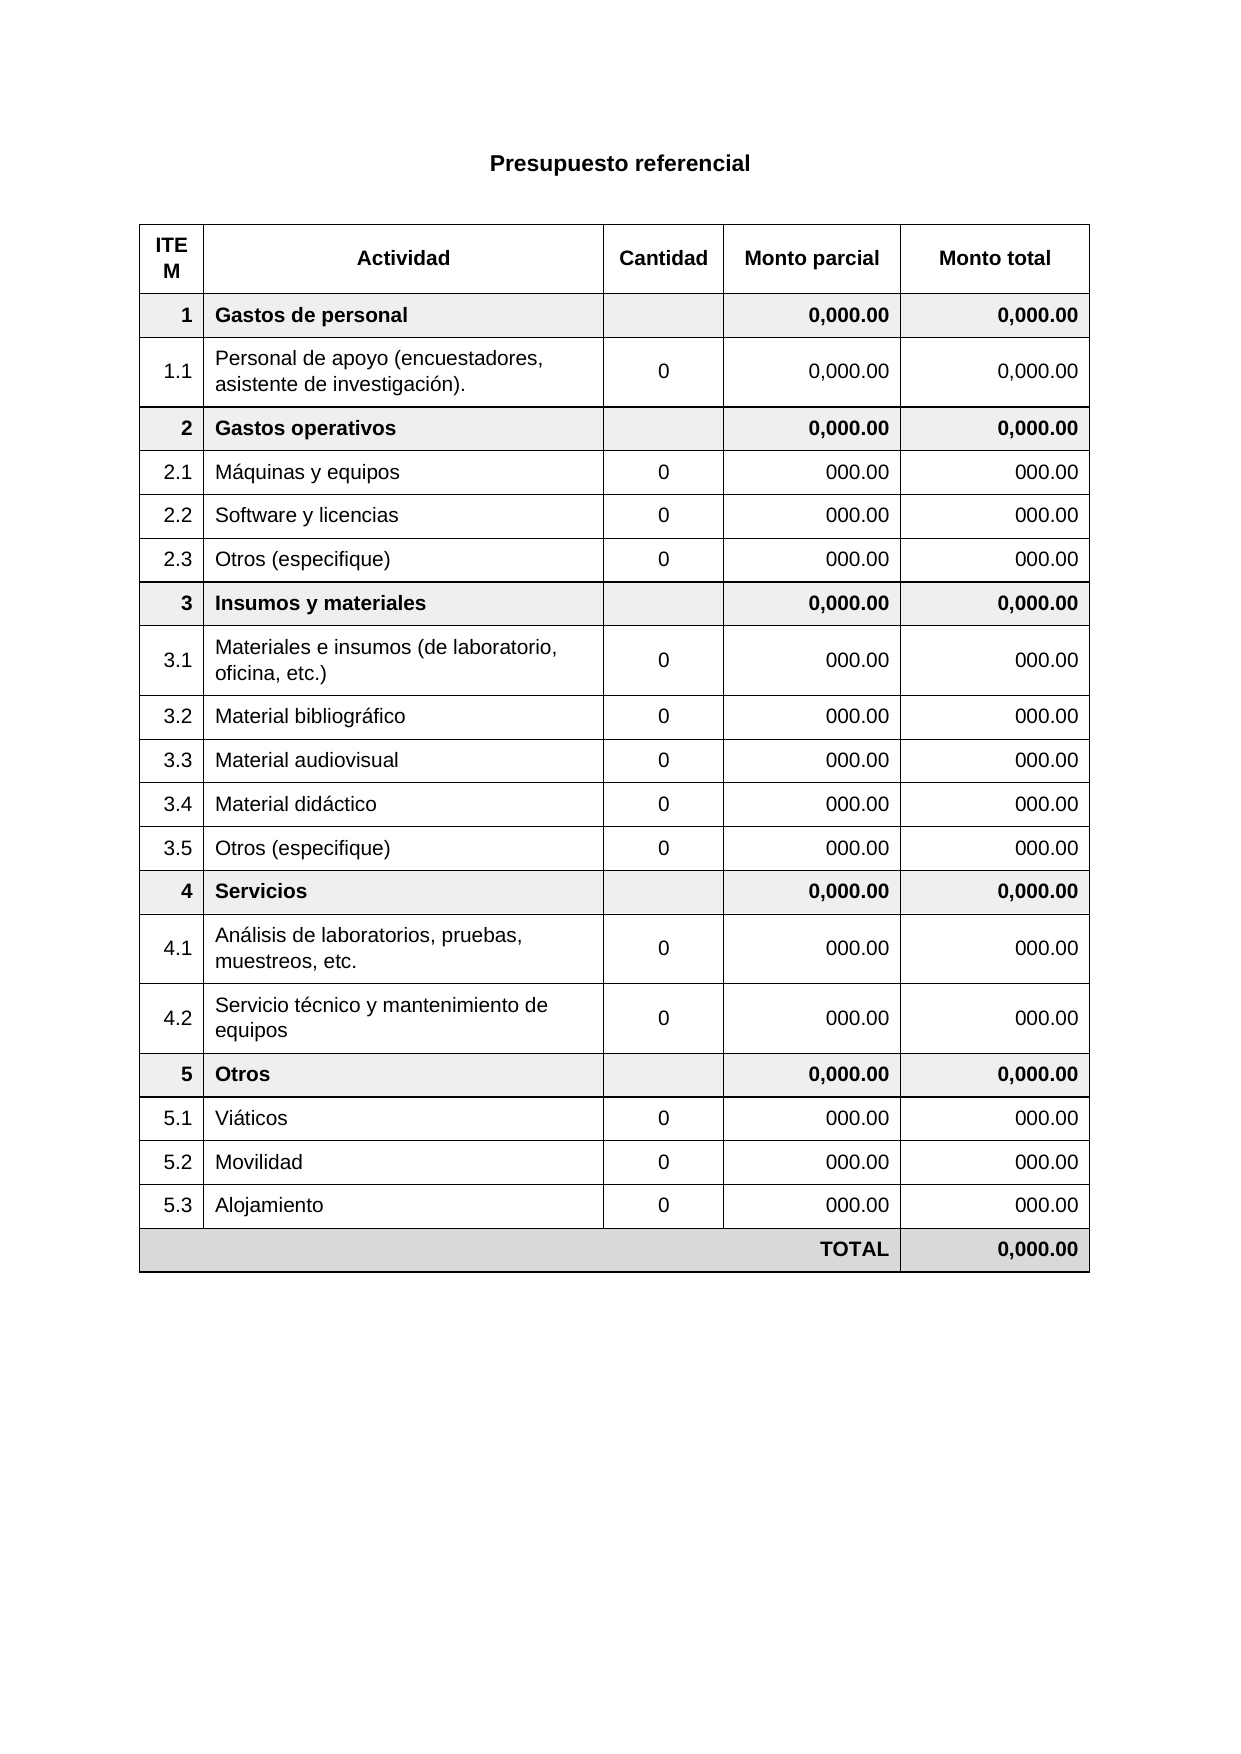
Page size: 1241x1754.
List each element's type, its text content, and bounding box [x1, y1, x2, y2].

table_cell 1 [140, 294, 203, 337]
table_cell Personal de apoyo (encuestadores, asistente de investigación). [204, 338, 603, 406]
table_cell 3.5 [140, 827, 203, 870]
table_cell 0 [604, 984, 723, 1053]
table_cell 0 [604, 1098, 723, 1140]
table_cell 4.1 [140, 915, 203, 983]
table_cell 4.2 [140, 984, 203, 1053]
table_cell [604, 294, 723, 337]
table_cell 000.00 [724, 984, 900, 1053]
table_header Monto total [901, 225, 1089, 293]
table_cell Material bibliográfico [204, 696, 603, 738]
table_header Monto parcial [724, 225, 900, 293]
table_cell 0,000.00 [901, 408, 1089, 450]
table_cell Material audiovisual [204, 740, 603, 782]
table_cell 0 [604, 783, 723, 826]
table_cell 000.00 [901, 740, 1089, 782]
table_cell 0,000.00 [724, 294, 900, 337]
table_cell Insumos y materiales [204, 583, 603, 625]
table_cell 3.1 [140, 626, 203, 695]
table_cell 000.00 [724, 1098, 900, 1140]
table_cell 000.00 [901, 915, 1089, 983]
table_cell Servicio técnico y mantenimiento de equipos [204, 984, 603, 1053]
table_cell 0,000.00 [724, 408, 900, 450]
table_cell 2.1 [140, 451, 203, 494]
table_cell 5.1 [140, 1098, 203, 1140]
table_cell 0 [604, 451, 723, 494]
table_cell 5 [140, 1054, 203, 1096]
table_cell 000.00 [724, 495, 900, 538]
table_cell 0 [604, 338, 723, 406]
table_cell 0 [604, 827, 723, 870]
table_cell 000.00 [724, 1141, 900, 1184]
table_cell 000.00 [901, 696, 1089, 738]
table_cell 000.00 [901, 1141, 1089, 1184]
table_cell Software y licencias [204, 495, 603, 538]
table_cell 000.00 [724, 626, 900, 695]
table_cell 0 [604, 740, 723, 782]
table_cell 0 [604, 1185, 723, 1228]
table_cell 0,000.00 [901, 294, 1089, 337]
table_cell 000.00 [901, 495, 1089, 538]
table_cell [604, 871, 723, 913]
table_cell [604, 408, 723, 450]
table_cell 0 [604, 495, 723, 538]
table_cell Movilidad [204, 1141, 603, 1184]
table_cell 000.00 [724, 451, 900, 494]
table_cell 3 [140, 583, 203, 625]
table_cell 000.00 [901, 984, 1089, 1053]
table_cell Viáticos [204, 1098, 603, 1140]
table_cell 000.00 [724, 827, 900, 870]
table_cell 3.2 [140, 696, 203, 738]
table_cell 0,000.00 [901, 338, 1089, 406]
table_header ITEM [140, 225, 203, 293]
table_cell 1.1 [140, 338, 203, 406]
table_cell Material didáctico [204, 783, 603, 826]
table_cell 0 [604, 539, 723, 581]
table_cell Otros (especifique) [204, 827, 603, 870]
table_header Cantidad [604, 225, 723, 293]
table_cell 5.3 [140, 1185, 203, 1228]
table_cell 0,000.00 [901, 583, 1089, 625]
table_cell 0 [604, 915, 723, 983]
table_cell 000.00 [724, 740, 900, 782]
table_cell 3.4 [140, 783, 203, 826]
table_cell 2 [140, 408, 203, 450]
table_cell 000.00 [724, 539, 900, 581]
table_cell 0,000.00 [724, 338, 900, 406]
table_header Actividad [204, 225, 603, 293]
table_cell 000.00 [901, 1098, 1089, 1140]
table_cell 0,000.00 [901, 1054, 1089, 1096]
table_cell 0,000.00 [901, 871, 1089, 913]
table_cell 2.3 [140, 539, 203, 581]
table_cell 0,000.00 [724, 1054, 900, 1096]
table_cell Máquinas y equipos [204, 451, 603, 494]
table_cell Análisis de laboratorios, pruebas, muestreos, etc. [204, 915, 603, 983]
table_cell 0 [604, 696, 723, 738]
table_cell 000.00 [901, 539, 1089, 581]
table_cell 0,000.00 [901, 1229, 1089, 1271]
table_cell Otros (especifique) [204, 539, 603, 581]
table_cell 4 [140, 871, 203, 913]
table_cell 0,000.00 [724, 583, 900, 625]
table_cell 000.00 [724, 915, 900, 983]
table_cell TOTAL [140, 1229, 900, 1271]
table_cell 000.00 [724, 1185, 900, 1228]
table_cell 000.00 [724, 696, 900, 738]
table_cell 5.2 [140, 1141, 203, 1184]
table_cell Gastos operativos [204, 408, 603, 450]
table_cell 0 [604, 1141, 723, 1184]
table_cell Gastos de personal [204, 294, 603, 337]
table_cell 0 [604, 626, 723, 695]
table_cell 2.2 [140, 495, 203, 538]
table_cell 000.00 [724, 783, 900, 826]
table_cell Materiales e insumos (de laboratorio, oficina, etc.) [204, 626, 603, 695]
text Presupuesto referencial [150, 150, 1090, 176]
table_cell 0,000.00 [724, 871, 900, 913]
table_cell Servicios [204, 871, 603, 913]
table_cell 000.00 [901, 626, 1089, 695]
table_cell 000.00 [901, 1185, 1089, 1228]
table_cell Alojamiento [204, 1185, 603, 1228]
table_cell 000.00 [901, 827, 1089, 870]
table_cell [604, 583, 723, 625]
table_cell 3.3 [140, 740, 203, 782]
table_cell 000.00 [901, 451, 1089, 494]
table_cell Otros [204, 1054, 603, 1096]
table_cell [604, 1054, 723, 1096]
table_cell 000.00 [901, 783, 1089, 826]
